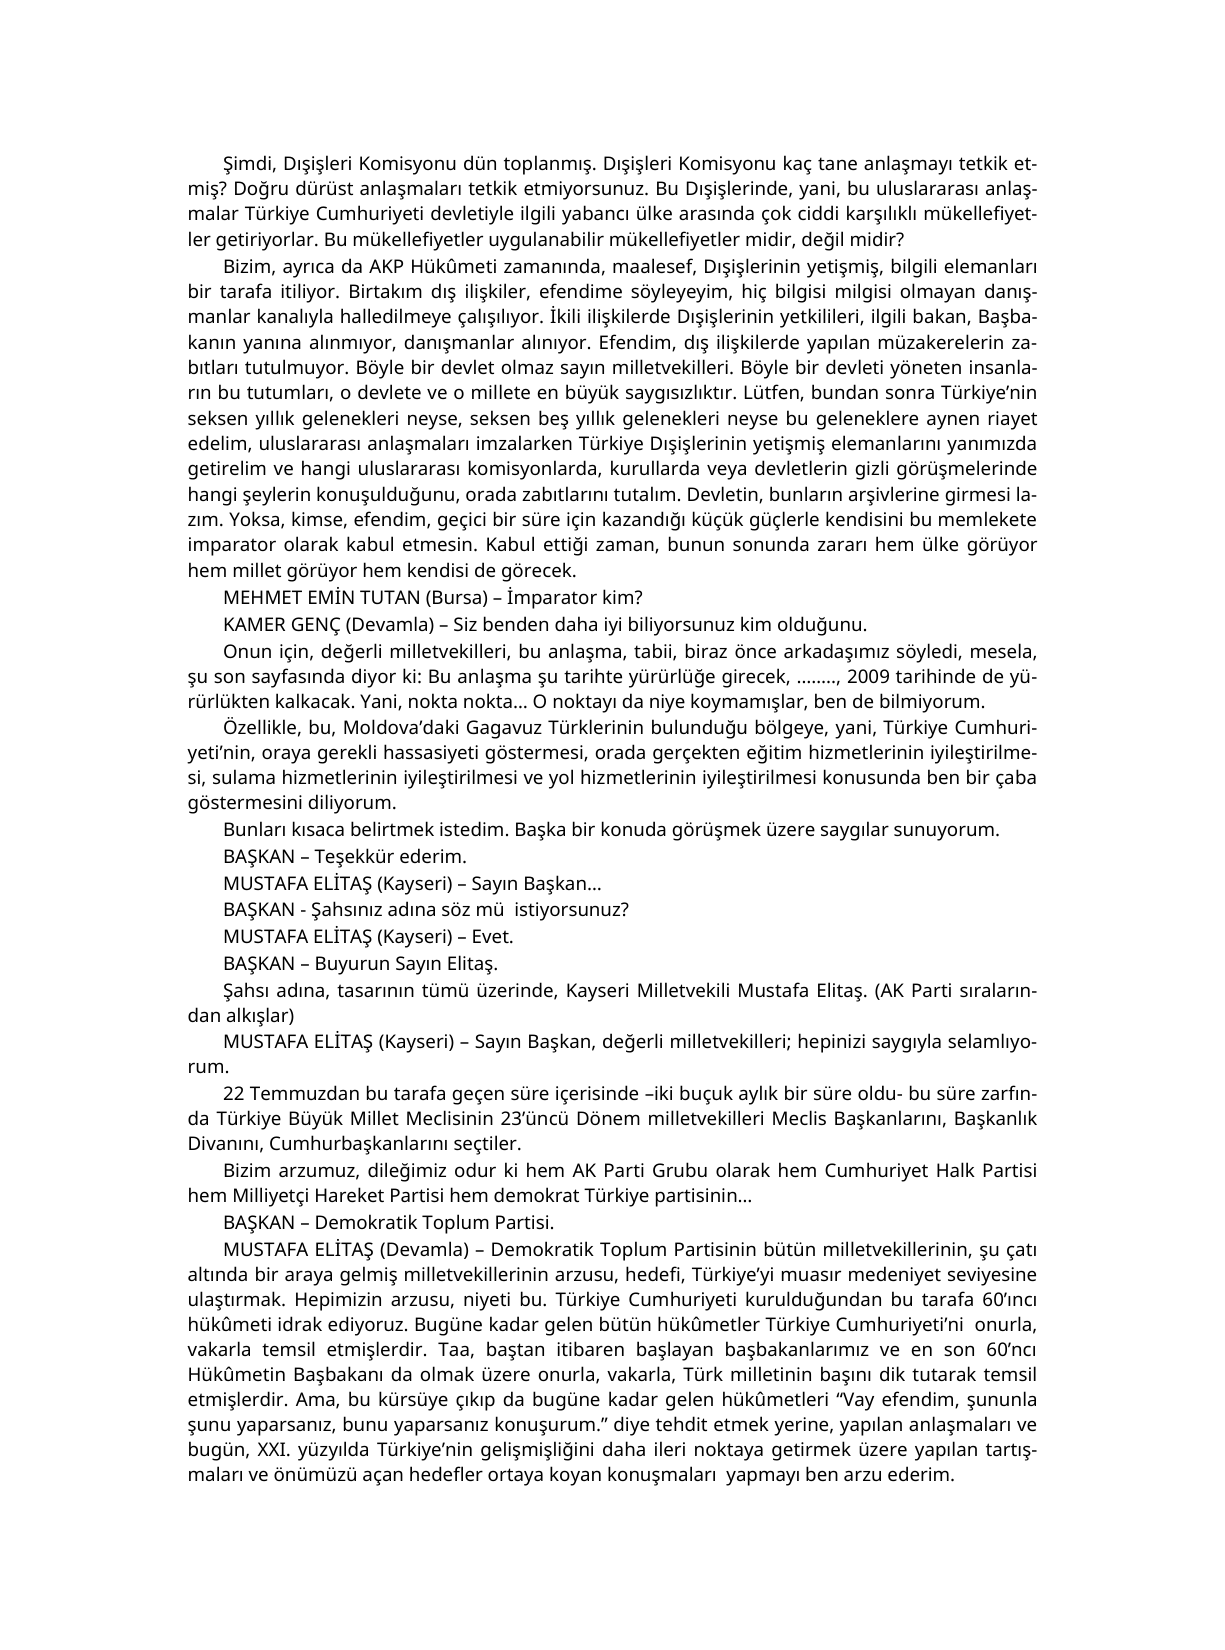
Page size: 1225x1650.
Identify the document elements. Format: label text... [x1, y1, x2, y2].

text Bizim arzumuz, dileğimiz odur ki hem AK Parti Grubu olarak hem Cumhuriyet Halk Partisi hem Milliyetçi Hareket Partisi hem demokrat Türkiye partisinin… [187, 1157, 1037, 1207]
text 22 Temmuzdan bu tarafa geçen süre içerisinde –iki buçuk aylık bir süre oldu- bu süre zarfında Türkiye Büyük Millet Meclisinin 23’üncü Dönem milletvekilleri Meclis Başkanlarını, Başkanlık Divanını, Cumhurbaşkanlarını seçtiler. [187, 1081, 1037, 1156]
text BAŞKAN – Demokratik Toplum Partisi. [187, 1209, 1037, 1234]
text Bunları kısaca belirtmek istedim. Başka bir konuda görüşmek üzere saygılar sunuyorum. [187, 817, 1037, 842]
text BAŞKAN - Şahsınız adına söz mü istiyorsunuz? [187, 897, 1037, 922]
text MEHMET EMİN TUTAN (Bursa) – İmparator kim? [187, 584, 1037, 609]
text MUSTAFA ELİTAŞ (Devamla) – Demokratik Toplum Partisinin bütün milletvekillerinin, şu çatı altında bir araya gelmiş milletvekillerinin arzusu, hedefi, Türkiye’yi muasır medeniyet seviyesine ulaştırmak. Hepimizin arzusu, niyeti bu. Türkiye Cumhuriyeti kurulduğundan bu tarafa 60’ıncı hükûmeti idrak ediyoruz. Bugüne kadar gelen bütün hükûmetler Türkiye Cumhuriyeti’ni onurla, vakarla temsil etmişlerdir. Taa, baştan itibaren başlayan başbakanlarımız ve en son 60’ncı Hükûmetin Başbakanı da olmak üzere onurla, vakarla, Türk milletinin başını dik tutarak temsil etmişlerdir. Ama, bu kürsüye çıkıp da bugüne kadar gelen hükûmetleri “Vay efendim, şununla şunu yaparsanız, bunu yaparsanız konuşurum.” diye tehdit etmek yerine, yapılan anlaşmaları ve bugün, XXI. yüzyılda Türkiye’nin gelişmişliğini daha ileri noktaya getirmek üzere yapılan tartışmaları ve önümüzü açan hedefler ortaya koyan konuşmaları yapmayı ben arzu ederim. [187, 1236, 1037, 1486]
text BAŞKAN – Teşekkür ederim. [187, 843, 1037, 868]
text Şimdi, Dışişleri Komisyonu dün toplanmış. Dışişleri Komisyonu kaç tane anlaşmayı tetkik etmiş? Doğru dürüst anlaşmaları tetkik etmiyorsunuz. Bu Dışişlerinde, yani, bu uluslararası anlaşmalar Türkiye Cumhuriyeti devletiyle ilgili yabancı ülke arasında çok ciddi karşılıklı mükellefiyetler getiriyorlar. Bu mükellefiyetler uygulanabilir mükellefiyetler midir, değil midir? [187, 150, 1037, 251]
text Şahsı adına, tasarının tümü üzerinde, Kayseri Milletvekili Mustafa Elitaş. (AK Parti sıralarından alkışlar) [187, 977, 1037, 1027]
text Özellikle, bu, Moldova’daki Gagavuz Türklerinin bulunduğu bölgeye, yani, Türkiye Cumhuriyeti’nin, oraya gerekli hassasiyeti göstermesi, orada gerçekten eğitim hizmetlerinin iyileştirilmesi, sulama hizmetlerinin iyileştirilmesi ve yol hizmetlerinin iyileştirilmesi konusunda ben bir çaba göstermesini diliyorum. [187, 715, 1037, 815]
text Onun için, değerli milletvekilleri, bu anlaşma, tabii, biraz önce arkadaşımız söyledi, mesela, şu son sayfasında diyor ki: Bu anlaşma şu tarihte yürürlüğe girecek, …….., 2009 tarihinde de yürürlükten kalkacak. Yani, nokta nokta… O noktayı da niye koymamışlar, ben de bilmiyorum. [187, 638, 1037, 713]
text MUSTAFA ELİTAŞ (Kayseri) – Sayın Başkan, değerli milletvekilleri; hepinizi saygıyla selamlıyorum. [187, 1029, 1037, 1079]
text KAMER GENÇ (Devamla) – Siz benden daha iyi biliyorsunuz kim olduğunu. [187, 611, 1037, 636]
text MUSTAFA ELİTAŞ (Kayseri) – Evet. [187, 924, 1037, 949]
text MUSTAFA ELİTAŞ (Kayseri) – Sayın Başkan… [187, 870, 1037, 895]
text Bizim, ayrıca da AKP Hükûmeti zamanında, maalesef, Dışişlerinin yetişmiş, bilgili elemanları bir tarafa itiliyor. Birtakım dış ilişkiler, efendime söyleyeyim, hiç bilgisi milgisi olmayan danışmanlar kanalıyla halledilmeye çalışılıyor. İkili ilişkilerde Dışişlerinin yetkilileri, ilgili bakan, Başbakanın yanına alınmıyor, danışmanlar alınıyor. Efendim, dış ilişkilerde yapılan müzakerelerin zabıtları tutulmuyor. Böyle bir devlet olmaz sayın milletvekilleri. Böyle bir devleti yöneten insanların bu tutumları, o devlete ve o millete en büyük saygısızlıktır. Lütfen, bundan sonra Türkiye’nin seksen yıllık gelenekleri neyse, seksen beş yıllık gelenekleri neyse bu geleneklere aynen riayet edelim, uluslararası anlaşmaları imzalarken Türkiye Dışişlerinin yetişmiş elemanlarını yanımızda getirelim ve hangi uluslararası komisyonlarda, kurullarda veya devletlerin gizli görüşmelerinde hangi şeylerin konuşulduğunu, orada zabıtlarını tutalım. Devletin, bunların arşivlerine girmesi lazım. Yoksa, kimse, efendim, geçici bir süre için kazandığı küçük güçlerle kendisini bu memlekete imparator olarak kabul etmesin. Kabul ettiği zaman, bunun sonunda zararı hem ülke görüyor hem millet görüyor hem kendisi de görecek. [187, 253, 1037, 582]
text BAŞKAN – Buyurun Sayın Elitaş. [187, 950, 1037, 975]
